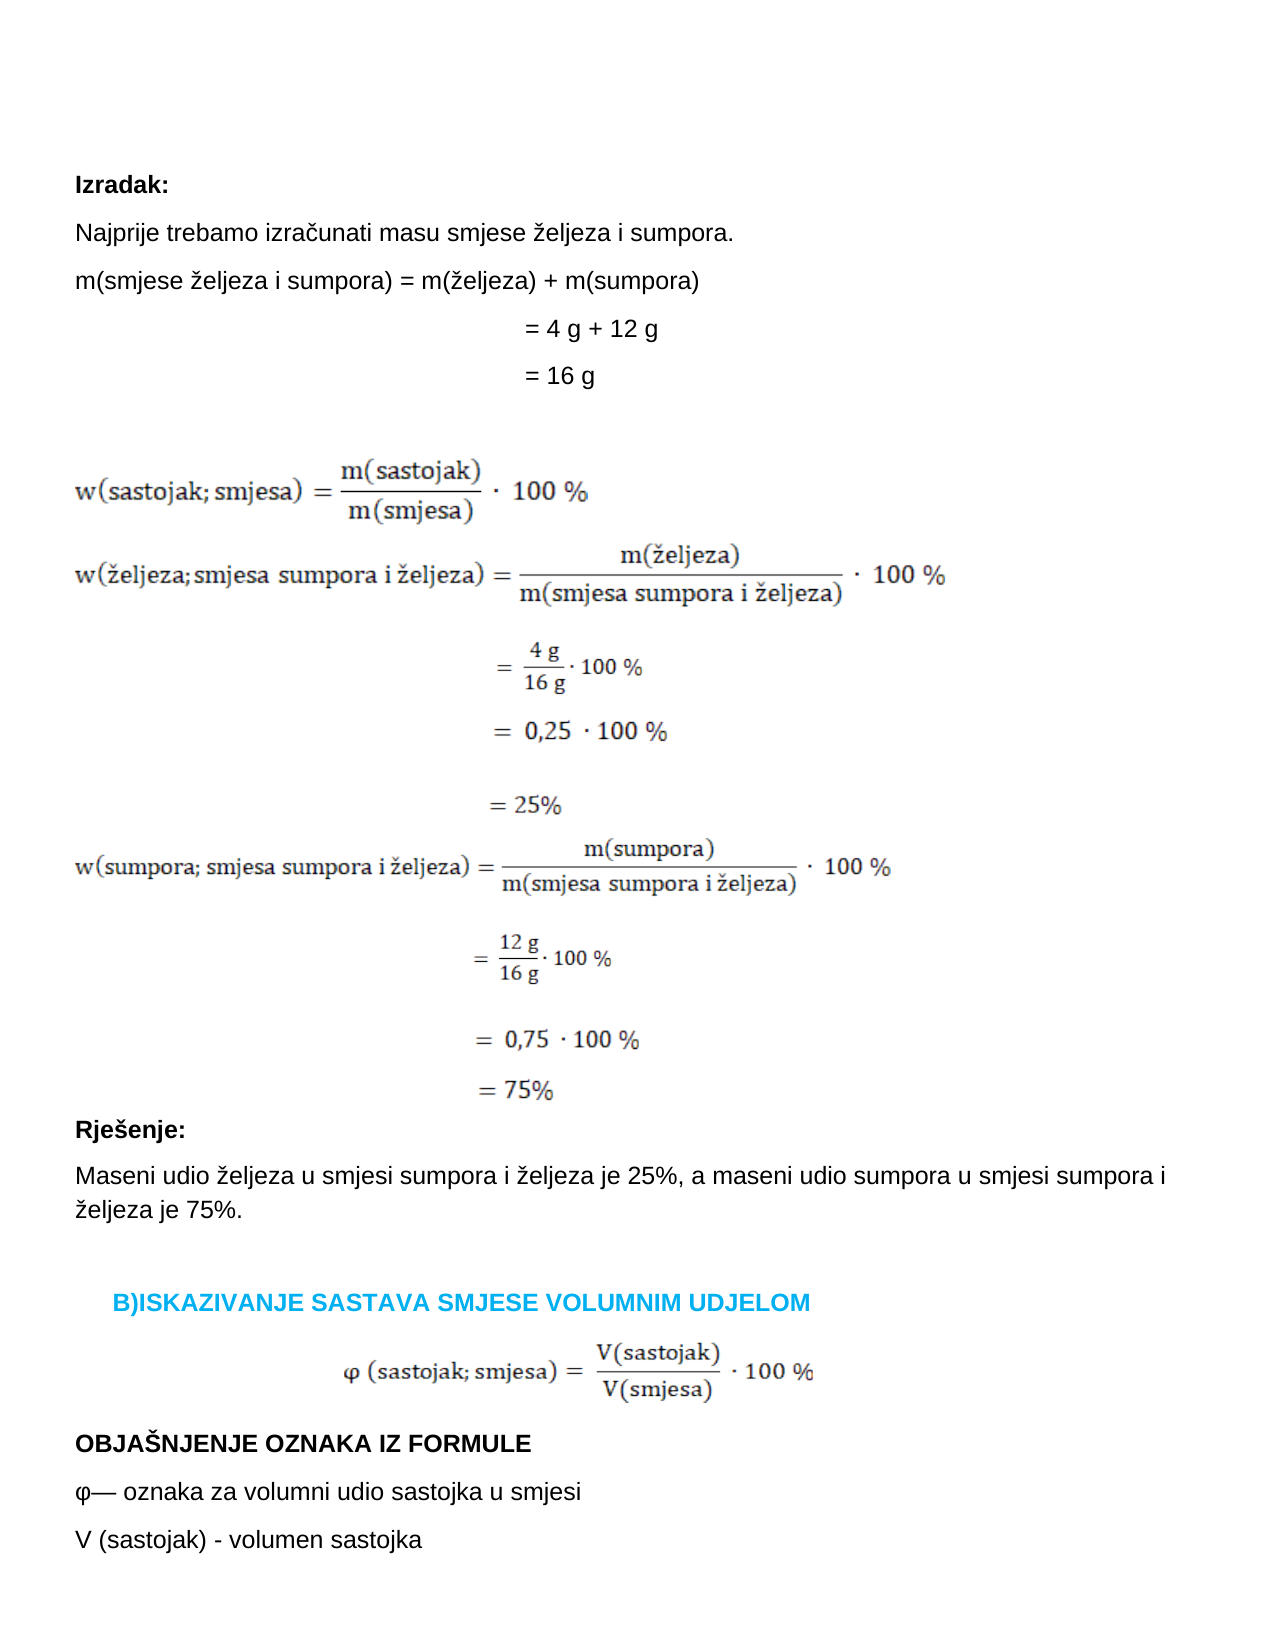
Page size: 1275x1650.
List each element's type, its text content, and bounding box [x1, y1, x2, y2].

text OBJAŠNJENJE OZNAKA IZ FORMULE [75, 1429, 1200, 1458]
text Maseni udio željeza u smjesi sumpora i željeza je 25%, a maseni udio sumpora u smjesi sumpora i željeza je 75%. [75, 1161, 1200, 1223]
picture [489, 788, 562, 820]
picture [473, 930, 612, 986]
picture [478, 1073, 554, 1106]
picture [75, 455, 588, 527]
text B)ISKAZIVANJE SASTAVA SMJESE VOLUMNIM UDJELOM [112, 1288, 1200, 1317]
text φ— oznaka za volumni udio sastojka u smjesi [75, 1477, 1200, 1506]
picture [493, 713, 668, 747]
text = 4 g + 12 g [75, 313, 1200, 342]
text V (sastojak) - volumen sastojka [75, 1525, 1200, 1554]
picture [75, 835, 891, 898]
picture [343, 1338, 813, 1403]
text Najprije trebamo izračunati masu smjese željeza i sumpora. [75, 218, 1200, 247]
text Rješenje: [75, 1114, 1200, 1143]
text = 16 g [75, 361, 1200, 390]
picture [75, 540, 946, 609]
picture [496, 640, 643, 696]
text Izradak: [75, 170, 1200, 199]
text m(smjese željeza i sumpora) = m(željeza) + m(sumpora) [75, 266, 1200, 294]
picture [475, 1023, 639, 1055]
